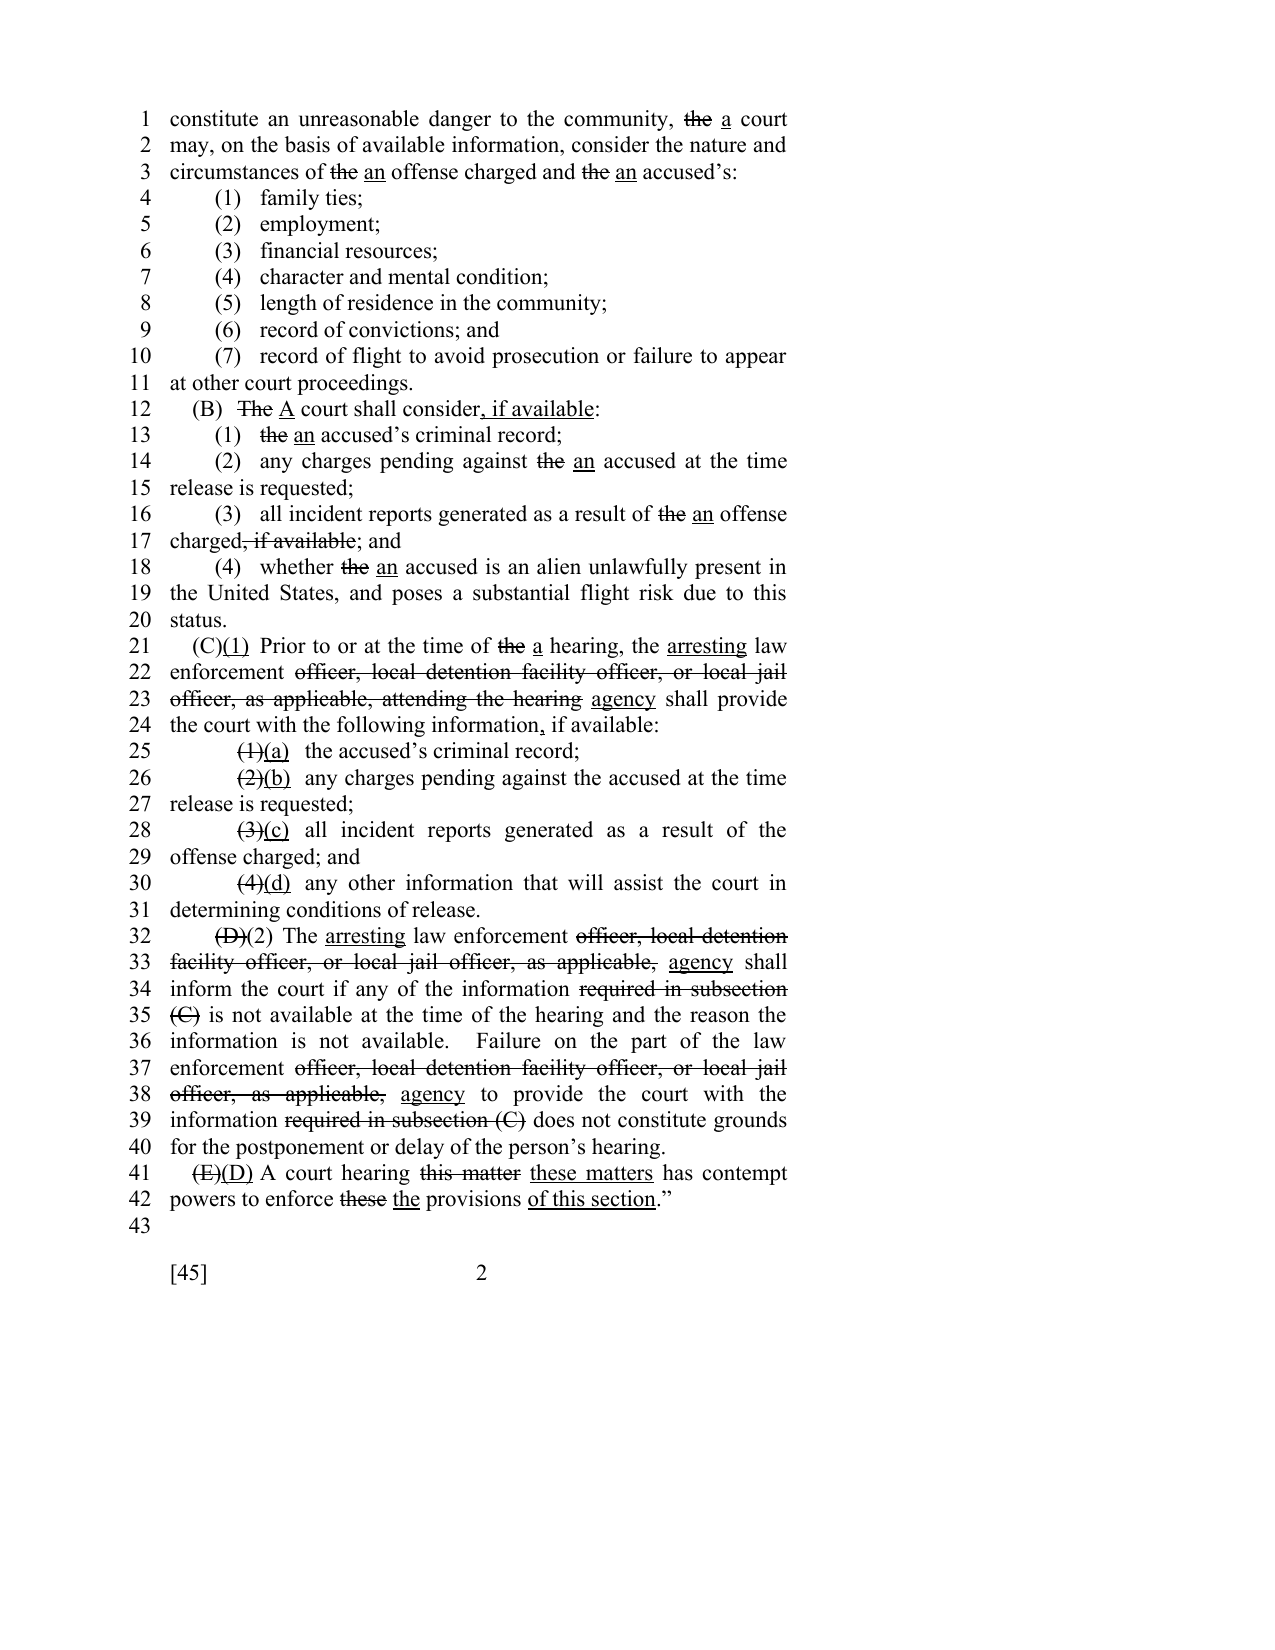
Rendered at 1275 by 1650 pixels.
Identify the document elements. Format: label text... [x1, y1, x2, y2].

text (7) record of flight to avoid prosecution or failure to appear at other court proceedings. [169, 342, 787, 395]
text (2) employment; [169, 210, 787, 237]
text (3) all incident reports generated as a result of the an offense charged, if available; and [169, 500, 787, 553]
text (2) any charges pending against the an accused at the time release is requested; [169, 448, 787, 500]
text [169, 105, 787, 184]
text (3) financial resources; [169, 237, 787, 263]
text (E)(D) A court hearing this matter these matters has contempt powers to enforce these the provisions of this section.” [169, 1159, 787, 1212]
text (1)(a) the accused’s criminal record; [169, 737, 787, 764]
text (C)(1) Prior to or at the time of the a hearing, the arresting law enforcement officer, local detention facility officer, or local jail officer, as applicable, attending the hearing agency shall provide the court with the following information, if available: [169, 632, 787, 737]
text (4) whether the an accused is an alien unlawfully present in the United States, and poses a substantial flight risk due to this status. [169, 553, 787, 632]
text (4) character and mental condition; [169, 263, 787, 289]
text (1) family ties; [169, 184, 787, 210]
text (4)(d) any other information that will assist the court in determining conditions of release. [169, 869, 787, 922]
text (2)(b) any charges pending against the accused at the time release is requested; [169, 764, 787, 817]
text (D)(2) The arresting law enforcement officer, local detention facility officer, or local jail officer, as applicable, agency shall inform the court if any of the information required in subsection (C) is not available at the time of the hearing and the reason the information is not available. Failure on the part of the law enforcement officer, local detention facility officer, or local jail officer, as applicable, agency to provide the court with the information required in subsection (C) does not constitute grounds for the postponement or delay of the person’s hearing. [169, 922, 787, 1159]
text (B) The A court shall consider, if available: [169, 395, 787, 421]
text (6) record of convictions; and [169, 316, 787, 342]
text (5) length of residence in the community; [169, 289, 787, 316]
text (1) the an accused’s criminal record; [169, 421, 787, 448]
text (3)(c) all incident reports generated as a result of the offense charged; and [169, 817, 787, 869]
